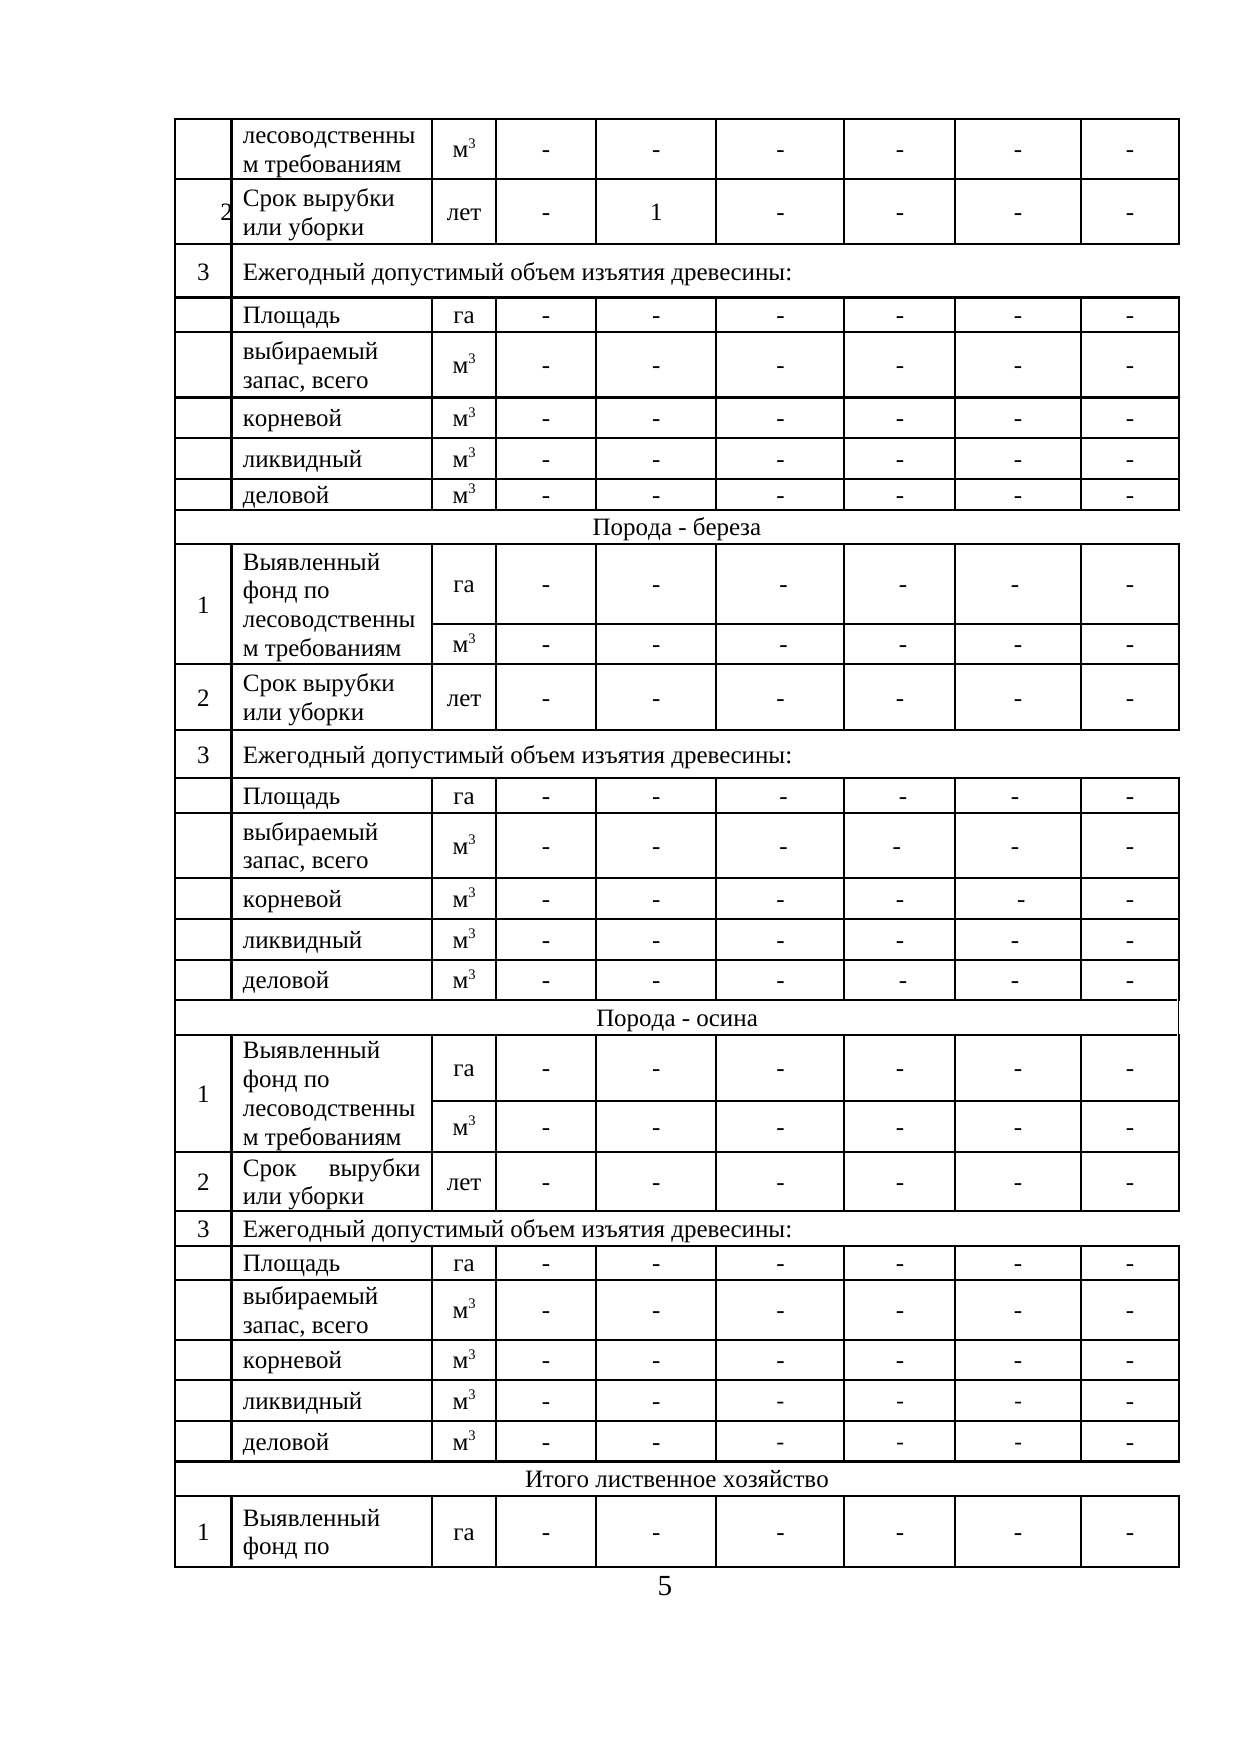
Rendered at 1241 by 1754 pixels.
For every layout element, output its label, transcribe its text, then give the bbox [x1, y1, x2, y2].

table_cell - [597, 1036, 715, 1100]
table_cell - [956, 961, 1080, 999]
table_cell - [597, 1422, 715, 1460]
table_cell Срок вырубки или уборки [233, 180, 431, 243]
table_cell деловой [233, 961, 431, 999]
table_cell - [717, 120, 843, 178]
table_cell - [717, 1381, 843, 1420]
table_cell [176, 1422, 230, 1460]
table_cell - [597, 879, 715, 918]
table_cell Площадь [233, 1247, 431, 1279]
table_cell - [717, 1281, 843, 1338]
table_cell - [597, 1153, 715, 1210]
table_cell га [433, 779, 495, 812]
table_cell м3 [433, 399, 495, 437]
table_cell - [845, 120, 954, 178]
table_cell [176, 814, 230, 877]
table_cell - [956, 920, 1080, 958]
table_cell Срок вырубки или уборки [233, 665, 431, 729]
table_cell 3 [176, 1212, 230, 1244]
table_cell - [845, 1036, 954, 1100]
table_cell - [956, 879, 1080, 918]
table_cell лет [433, 1153, 495, 1210]
table_cell - [497, 625, 595, 663]
table_cell - [717, 1036, 843, 1100]
table_cell м3 [433, 961, 495, 999]
table_cell - [597, 779, 715, 812]
table_cell [176, 480, 230, 508]
table_cell - [597, 1247, 715, 1279]
table_cell [176, 1247, 230, 1279]
table_cell деловой [233, 480, 431, 508]
table_cell 2 [176, 1153, 230, 1210]
table_cell 3 [176, 731, 230, 777]
table_cell - [845, 439, 954, 478]
table_cell - [1082, 961, 1178, 999]
table_cell - [497, 480, 595, 508]
table_cell м3 [433, 439, 495, 478]
table_cell - [1082, 1153, 1178, 1210]
table_cell га [433, 1497, 495, 1566]
table_cell - [717, 439, 843, 478]
table_cell - [717, 545, 843, 623]
table_cell [176, 439, 230, 478]
table_cell - [497, 1281, 595, 1338]
table_cell - [956, 1036, 1080, 1100]
table_cell - [717, 961, 843, 999]
table_cell [176, 879, 230, 918]
table_cell - [1082, 920, 1178, 958]
table_cell [176, 399, 230, 437]
table_cell [176, 299, 230, 331]
table_cell - [956, 1247, 1080, 1279]
table_cell выбираемый запас, всего [233, 333, 431, 396]
table_cell га [433, 299, 495, 331]
table_cell - [845, 399, 954, 437]
table_cell - [956, 439, 1080, 478]
table_cell [176, 1341, 230, 1379]
table_cell - [1082, 1281, 1178, 1338]
table_cell - [1082, 1034, 1178, 1100]
table_cell - [597, 665, 715, 729]
table_cell ликвидный [233, 920, 431, 958]
table_cell - [845, 625, 954, 663]
table_cell - [497, 1422, 595, 1460]
table_cell - [597, 399, 715, 437]
table_cell - [956, 120, 1080, 178]
table_cell ликвидный [233, 439, 431, 478]
table_cell - [497, 961, 595, 999]
table_cell - [1082, 1422, 1178, 1460]
table_cell - [497, 439, 595, 478]
table_cell га [433, 545, 495, 623]
table_cell - [845, 1381, 954, 1420]
table_cell - [717, 399, 843, 437]
table_cell - [717, 180, 843, 243]
table_cell - [497, 879, 595, 918]
table_cell м3 [433, 879, 495, 918]
table_cell 2 [176, 180, 230, 243]
table_cell - [1082, 665, 1178, 729]
table_cell - [597, 1102, 715, 1151]
table_cell 1 [176, 1036, 230, 1151]
table_cell - [497, 1247, 595, 1279]
table_cell Площадь [233, 779, 431, 812]
table_cell - [497, 814, 595, 877]
table_cell - [717, 1422, 843, 1460]
table_cell - [597, 1341, 715, 1379]
table_cell лет [433, 665, 495, 729]
table_cell - [956, 1497, 1080, 1566]
table_cell м3 [433, 1341, 495, 1379]
table_cell [176, 333, 230, 396]
table_cell - [1082, 333, 1178, 396]
table_cell - [717, 1497, 843, 1566]
table_cell - [1082, 1102, 1178, 1151]
table_cell - [497, 779, 595, 812]
table_cell 1 [597, 180, 715, 243]
table_cell м3 [433, 1281, 495, 1338]
table_cell - [956, 1422, 1080, 1460]
table_cell - [597, 625, 715, 663]
table_cell - [956, 1153, 1080, 1210]
table_cell - [1082, 879, 1178, 918]
table_cell - [597, 920, 715, 958]
table_cell - [956, 779, 1080, 812]
table_cell - [1082, 814, 1178, 877]
table_cell - [845, 1281, 954, 1338]
table_cell - [497, 665, 595, 729]
table_cell - [597, 961, 715, 999]
table_cell 1 [176, 1497, 230, 1566]
table_cell - [497, 545, 595, 623]
table_cell 3 [176, 245, 230, 296]
table_cell - [956, 1281, 1080, 1338]
table_cell м3 [433, 120, 495, 178]
table_cell корневой [233, 879, 431, 918]
table_cell - [497, 299, 595, 331]
table_cell - [1082, 480, 1178, 508]
table_cell - [497, 333, 595, 396]
table_cell - [845, 1247, 954, 1279]
table_cell - [717, 333, 843, 396]
table_cell - [845, 779, 954, 812]
table_cell - [1082, 299, 1178, 331]
table_cell - [597, 545, 715, 623]
table_cell - [717, 1341, 843, 1379]
table_cell - [845, 1341, 954, 1379]
table_cell - [1082, 120, 1178, 178]
table_cell га [433, 1247, 495, 1279]
table_cell выбираемый запас, всего [233, 1281, 431, 1338]
table_cell - [1082, 1497, 1178, 1566]
table_cell - [717, 1102, 843, 1151]
table_cell - [497, 920, 595, 958]
table_cell - [956, 480, 1080, 508]
table_cell корневой [233, 1341, 431, 1379]
table_cell - [845, 920, 954, 958]
table_cell - [956, 814, 1080, 877]
table_cell - [956, 1381, 1080, 1420]
table_cell - [497, 1341, 595, 1379]
table_cell [176, 920, 230, 958]
table_cell - [1082, 399, 1178, 437]
table_cell - [717, 814, 843, 877]
table_cell - [597, 1497, 715, 1566]
table_cell - [717, 480, 843, 508]
table_cell - [1082, 180, 1178, 243]
table_cell - [497, 399, 595, 437]
table_cell - [956, 665, 1080, 729]
table_cell 1 [176, 120, 230, 178]
table_cell - [717, 1247, 843, 1279]
table_cell - [845, 333, 954, 396]
table_cell - [845, 1422, 954, 1460]
table_cell - [1082, 779, 1178, 812]
table_cell - [717, 879, 843, 918]
table_cell - [956, 180, 1080, 243]
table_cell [233, 1497, 431, 1566]
table_cell Порода - осина [176, 999, 1178, 1033]
table_cell - [717, 779, 843, 812]
table_cell [176, 1381, 230, 1420]
table_cell Выявленный фонд по лесоводственным требованиям [233, 545, 431, 663]
table_cell - [597, 1381, 715, 1420]
table_cell - [845, 1102, 954, 1151]
table_cell - [497, 180, 595, 243]
table_cell [176, 779, 230, 812]
table_cell корневой [233, 399, 431, 437]
table_cell [176, 961, 230, 999]
table_cell - [1082, 625, 1178, 663]
table_cell лет [433, 180, 495, 243]
table_cell выбираемый запас, всего [233, 814, 431, 877]
table_cell Выявленный фонд по лесоводственным требованиям [233, 1036, 431, 1151]
table_cell Площадь [233, 299, 431, 331]
table_cell [176, 1281, 230, 1338]
table_cell 2 [176, 665, 230, 729]
table_cell га [433, 1036, 495, 1100]
table_cell - [1082, 1341, 1178, 1379]
table_cell - [597, 1281, 715, 1338]
table_cell - [845, 545, 954, 623]
table_cell м3 [433, 1381, 495, 1420]
table_cell - [717, 665, 843, 729]
table_cell Срок вырубки или уборки [233, 1153, 431, 1210]
table_cell - [845, 1497, 954, 1566]
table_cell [233, 120, 431, 178]
table_cell м3 [433, 333, 495, 396]
table_cell м3 [433, 814, 495, 877]
table_cell м3 [433, 625, 495, 663]
table_cell - [597, 439, 715, 478]
table_cell - [956, 299, 1080, 331]
table_cell Итого лиственное хозяйство [176, 1463, 1179, 1495]
table_cell - [845, 480, 954, 508]
table_cell - [845, 814, 954, 877]
table_cell - [956, 399, 1080, 437]
table_cell - [956, 1102, 1080, 1151]
table_cell - [717, 1153, 843, 1210]
table_cell - [956, 333, 1080, 396]
table_cell Ежегодный допустимый объем изъятия древесины: [233, 1212, 1179, 1244]
table_cell - [845, 1153, 954, 1210]
table_cell - [717, 625, 843, 663]
table_cell - [1082, 1381, 1178, 1420]
table_cell Ежегодный допустимый объем изъятия древесины: [233, 731, 1179, 777]
table_cell - [597, 120, 715, 178]
table_cell - [717, 299, 843, 331]
table_cell - [497, 120, 595, 178]
table_cell - [1082, 1247, 1178, 1279]
table_cell - [845, 665, 954, 729]
table_cell м3 [433, 920, 495, 958]
table_cell - [845, 879, 954, 918]
table_cell - [597, 299, 715, 331]
table_cell - [717, 920, 843, 958]
table_cell - [597, 480, 715, 508]
table_cell - [956, 545, 1080, 623]
table_cell - [497, 1102, 595, 1151]
table_cell Порода - береза [176, 511, 1179, 543]
table_cell - [597, 814, 715, 877]
table_cell - [845, 299, 954, 331]
table_cell - [956, 625, 1080, 663]
table_cell - [497, 1036, 595, 1100]
table_cell - [597, 333, 715, 396]
table_cell ликвидный [233, 1381, 431, 1420]
table_cell - [497, 1381, 595, 1420]
table_cell - [845, 961, 954, 999]
table_cell м3 [433, 1102, 495, 1151]
table_cell - [1082, 545, 1178, 623]
table_cell деловой [233, 1422, 431, 1460]
table_cell - [497, 1153, 595, 1210]
table_cell - [845, 180, 954, 243]
table_cell - [956, 1341, 1080, 1379]
table_cell м3 [433, 480, 495, 508]
table_cell Ежегодный допустимый объем изъятия древесины: [233, 245, 1179, 296]
table_cell - [497, 1497, 595, 1566]
table_cell 1 [176, 545, 230, 663]
table_cell - [1082, 439, 1178, 478]
table_cell м3 [433, 1422, 495, 1460]
